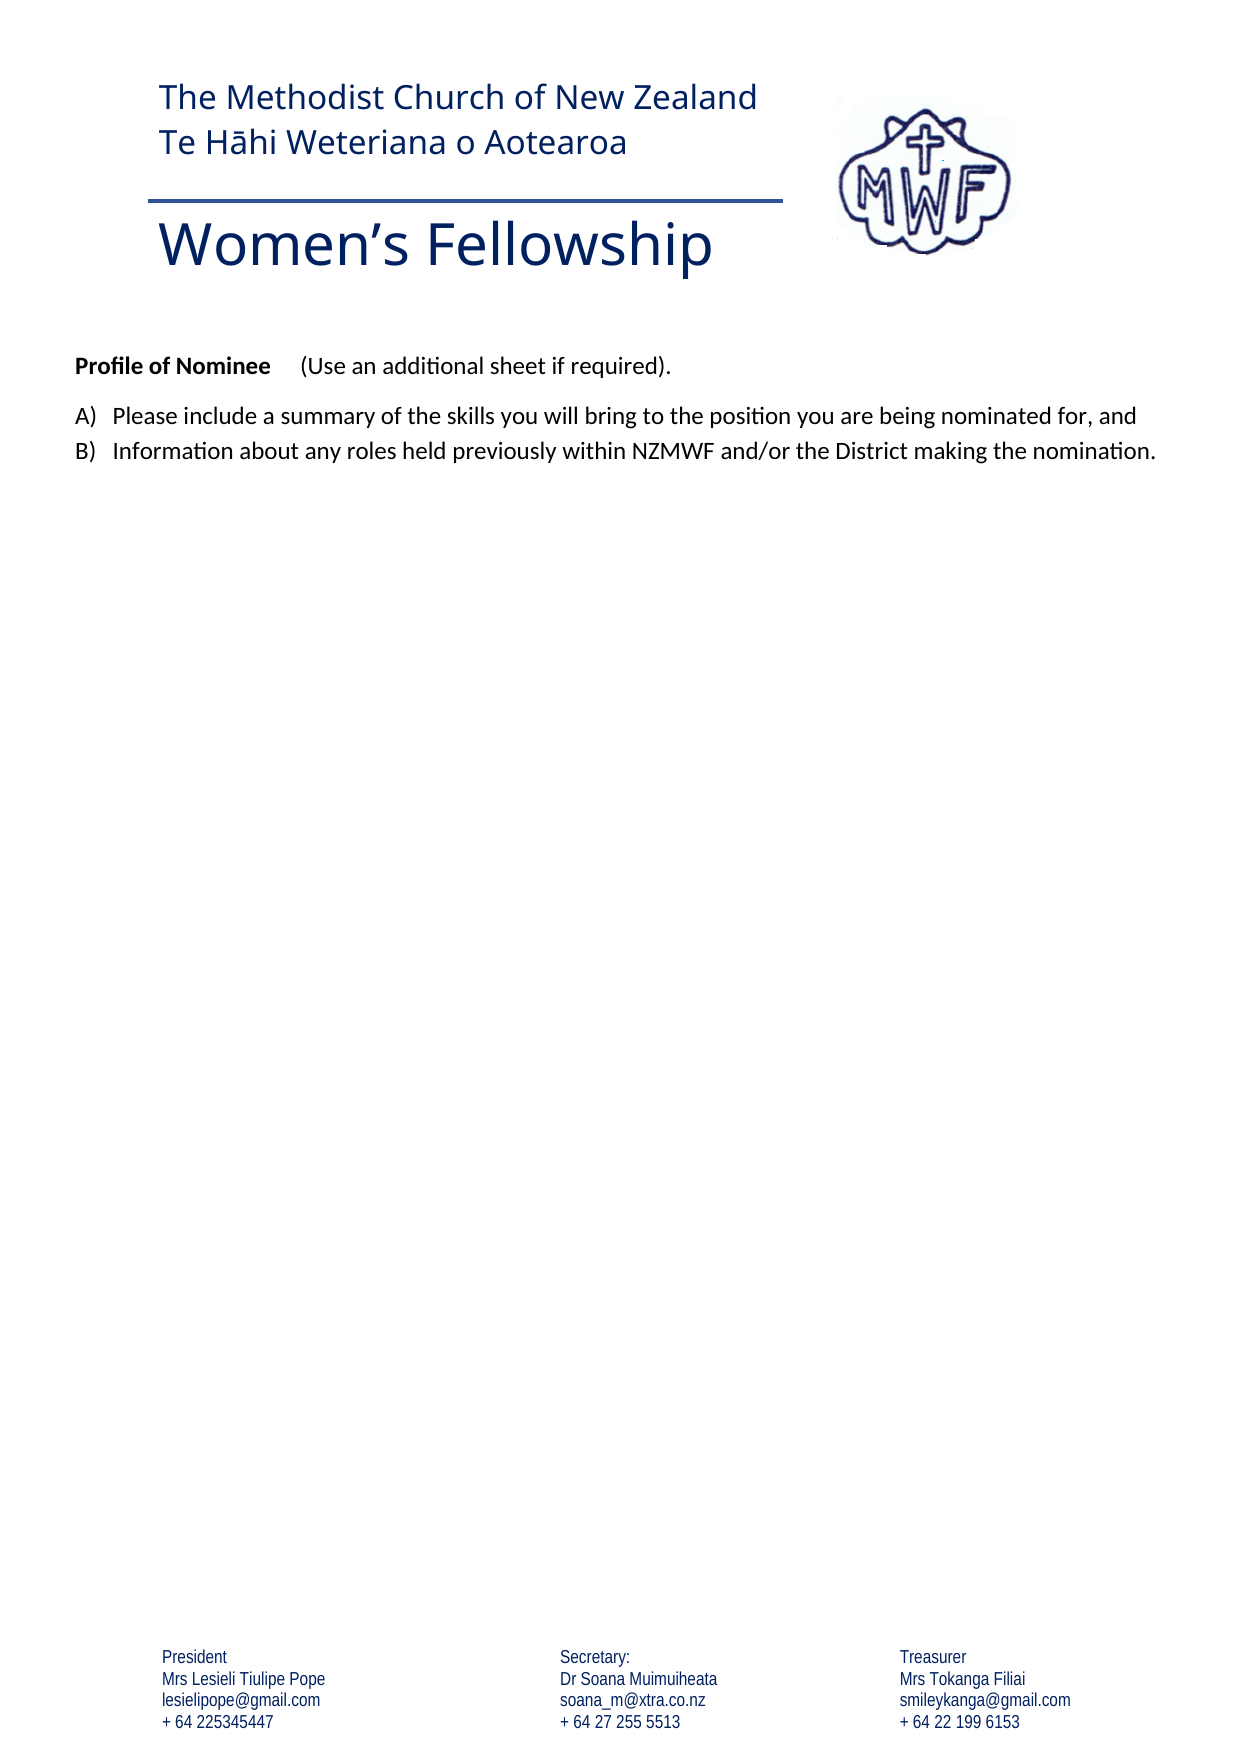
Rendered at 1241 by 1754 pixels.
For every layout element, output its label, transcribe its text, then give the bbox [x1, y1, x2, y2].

list Please include a summary of the skills you will bring to the position you are being nominated for, and [75, 400, 1165, 431]
picture [835, 95, 1023, 267]
text Profile of Nominee (Use an additional sheet if required). [75, 351, 1165, 381]
list Information about any roles held previously within NZMWF and/or the District making the nomination. [75, 435, 1165, 466]
